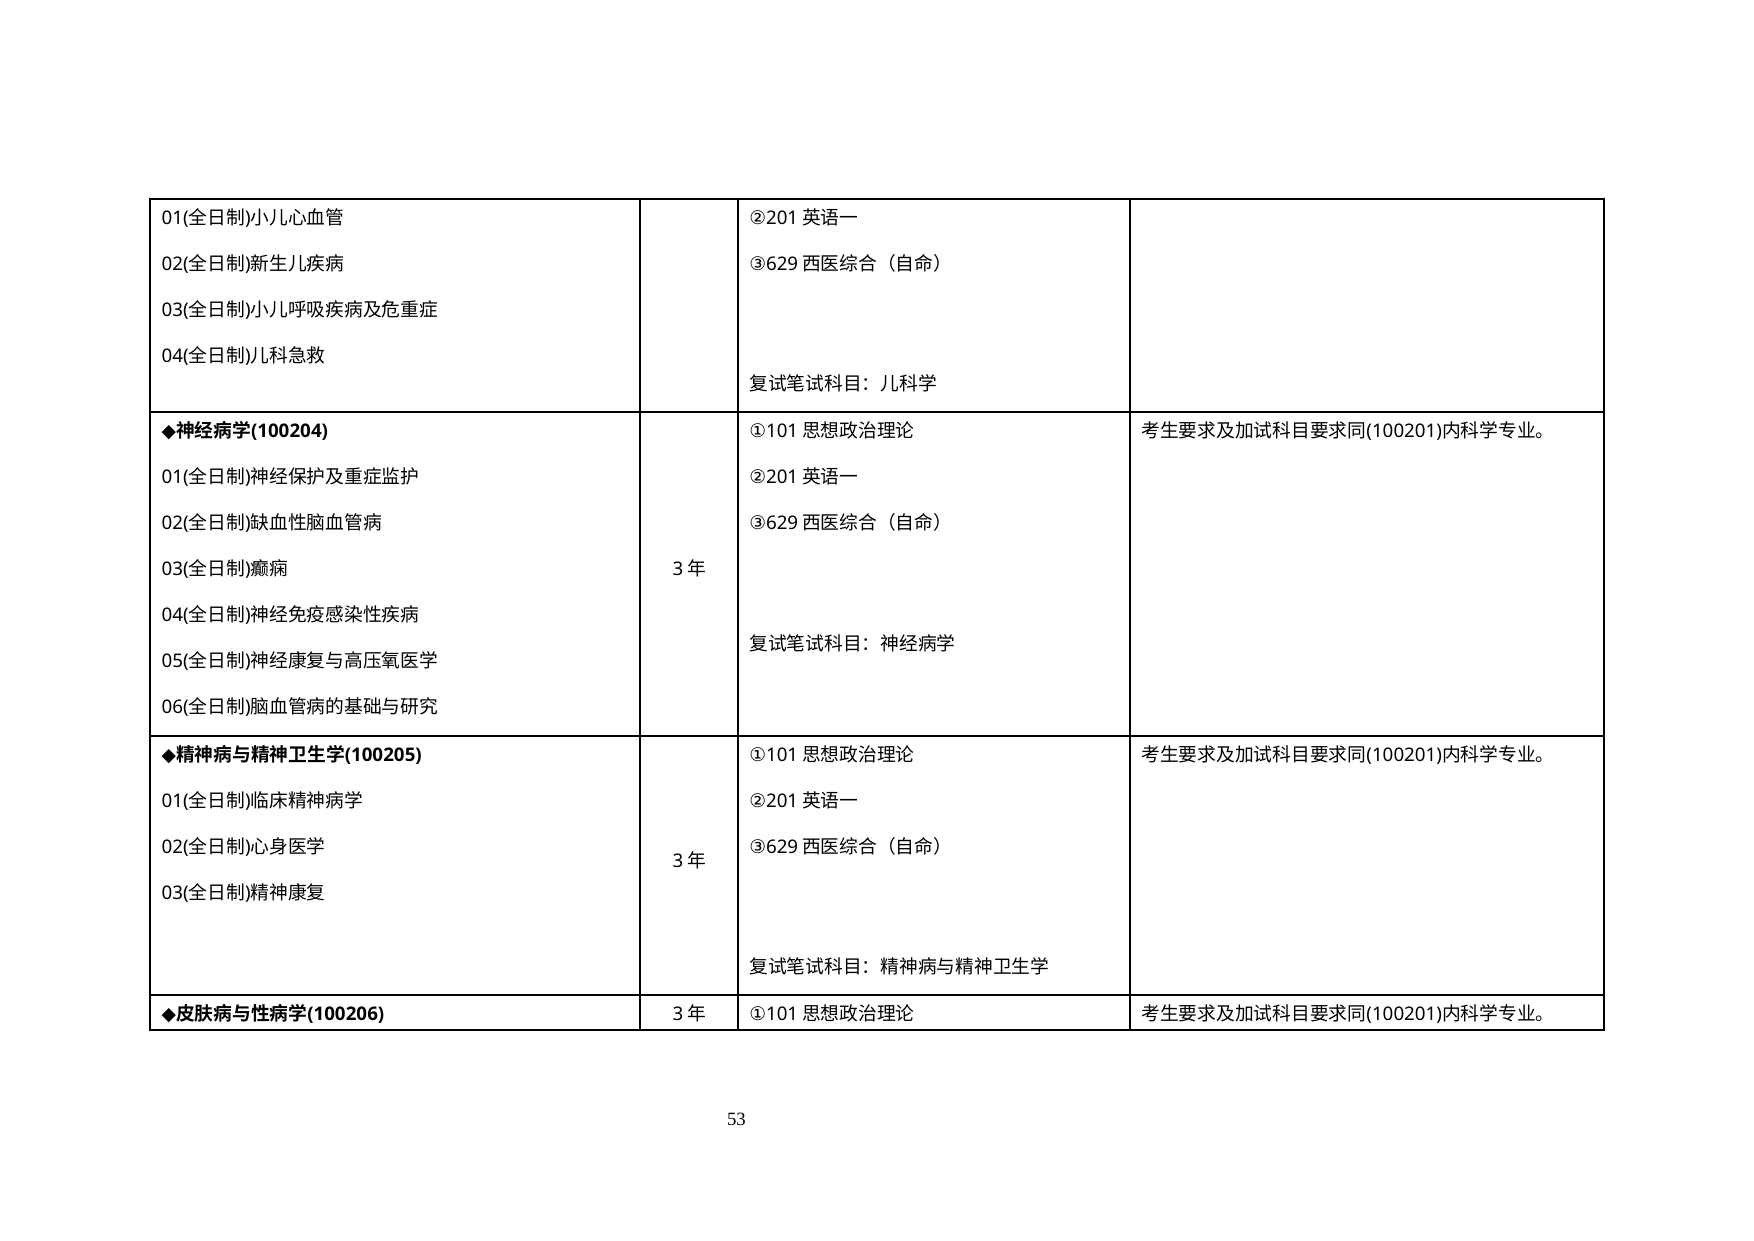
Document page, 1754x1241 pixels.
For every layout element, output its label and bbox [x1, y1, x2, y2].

table_cell [739, 200, 1129, 411]
table_cell [739, 996, 1129, 1029]
table_cell [641, 413, 737, 735]
table_cell [151, 413, 639, 735]
table_cell [641, 200, 737, 411]
table_cell [739, 737, 1129, 994]
table_cell [151, 200, 639, 411]
table_cell [739, 413, 1129, 735]
table_cell [1131, 413, 1603, 735]
table_cell [1131, 996, 1603, 1029]
table_cell [151, 996, 639, 1029]
table_cell [151, 737, 639, 994]
table_cell [1131, 737, 1603, 994]
table_cell [641, 737, 737, 994]
table_cell [641, 996, 737, 1029]
table_cell [1131, 200, 1603, 411]
